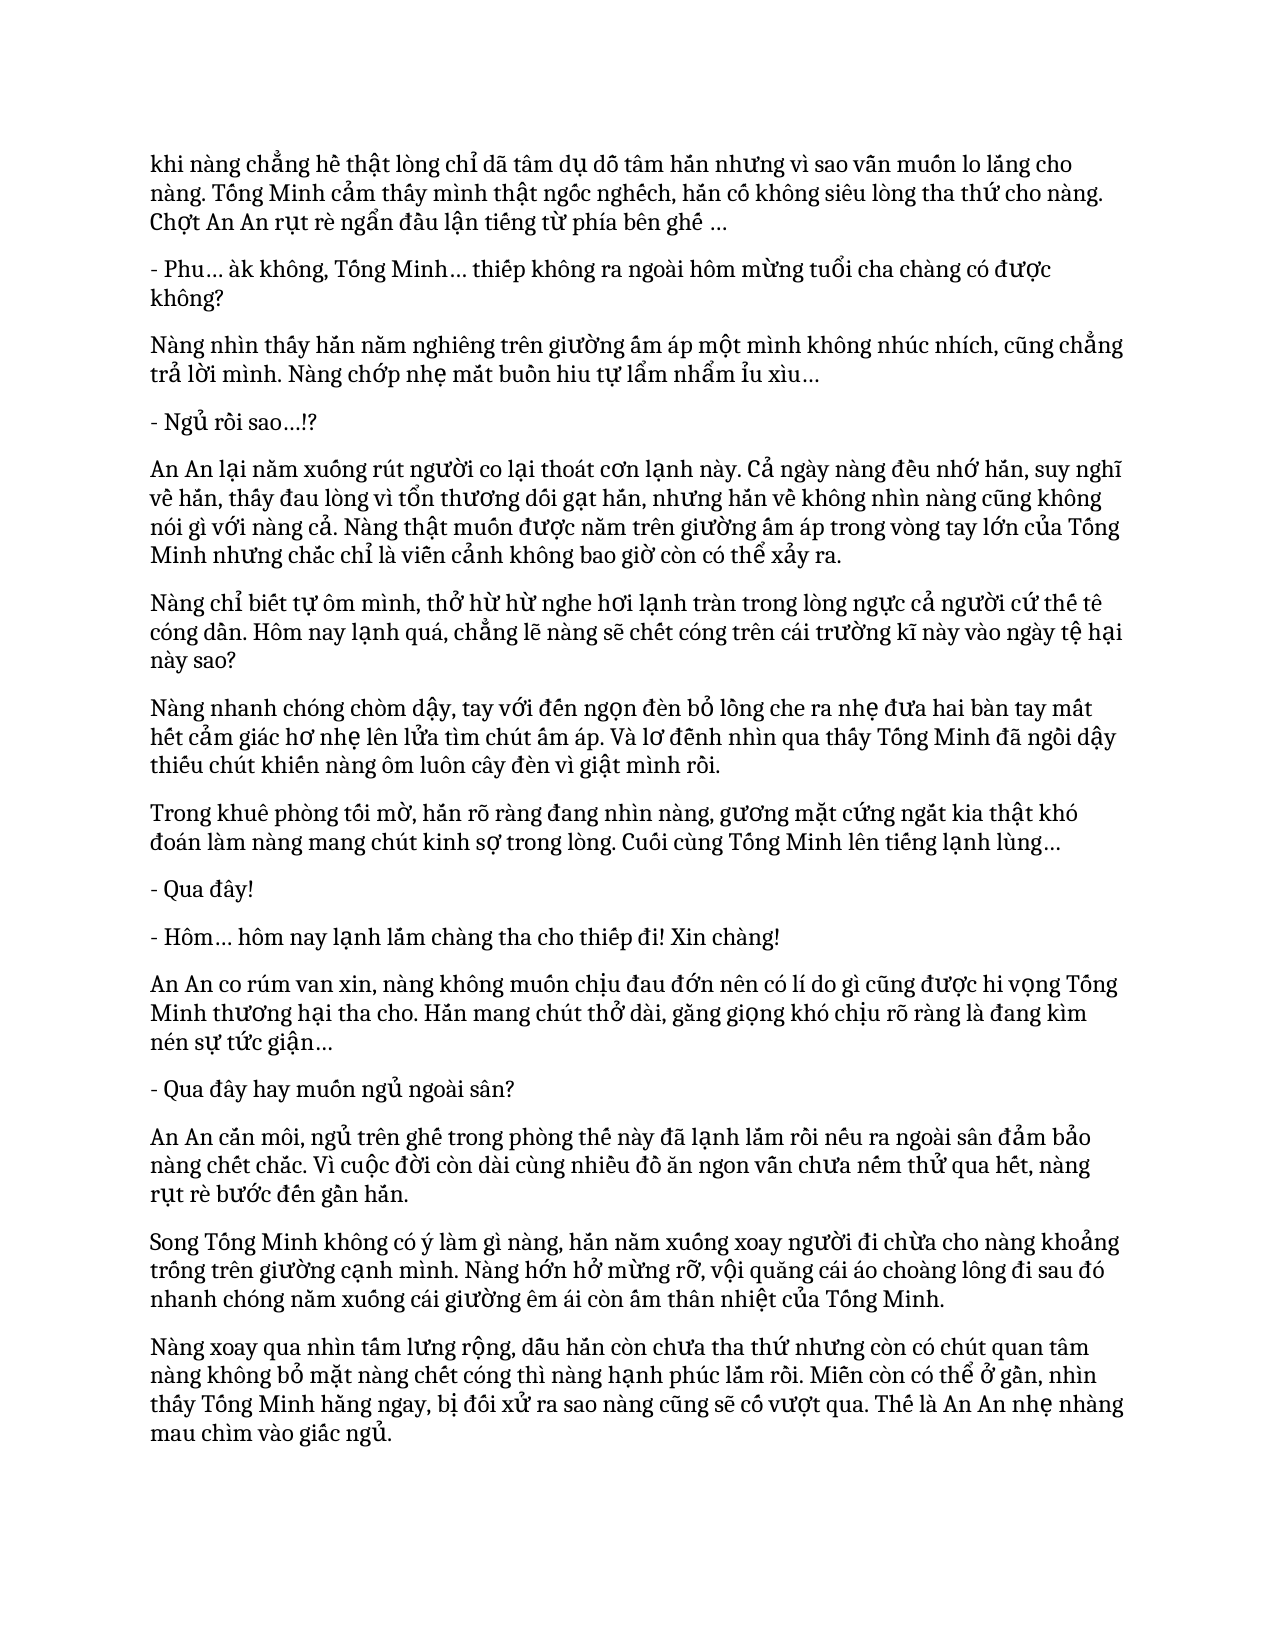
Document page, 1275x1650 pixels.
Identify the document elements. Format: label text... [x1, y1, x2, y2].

text Nàng xoay qua nhìn tấm lưng rộng, dẫu hắn còn chưa tha thứ nhưng còn có chút quan tâm nàng không bỏ mặt nàng chết cóng thì nàng hạnh phúc lắm rồi. Miễn còn có thể ở gần, nhìn thấy Tống Minh hằng ngay, bị đối xử ra sao nàng cũng sẽ cố vượt qua. Thế là An An nhẹ nhàng mau chìm vào giấc ngủ. [150, 1332, 1125, 1447]
text Song Tống Minh không có ý làm gì nàng, hắn nằm xuống xoay người đi chừa cho nàng khoảng trống trên giường cạnh mình. Nàng hớn hở mừng rỡ, vội quăng cái áo choàng lông đi sau đó nhanh chóng nằm xuống cái giường êm ái còn ấm thân nhiệt của Tống Minh. [150, 1227, 1125, 1314]
text Nàng nhanh chóng chòm dậy, tay với đến ngọn đèn bỏ lồng che ra nhẹ đưa hai bàn tay mất hết cảm giác hơ nhẹ lên lửa tìm chút ấm áp. Và lơ đễnh nhìn qua thấy Tống Minh đã ngồi dậy thiếu chút khiến nàng ôm luôn cây đèn vì giật mình rồi. [150, 694, 1125, 780]
text - Phu… àk không, Tống Minh… thiếp không ra ngoài hôm mừng tuổi cha chàng có được không? [150, 255, 1125, 312]
text Trong khuê phòng tối mờ, hắn rõ ràng đang nhìn nàng, gương mặt cứng ngắt kia thật khó đoán làm nàng mang chút kinh sợ trong lòng. Cuối cùng Tống Minh lên tiếng lạnh lùng… [150, 799, 1125, 856]
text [150, 150, 1125, 236]
text Nàng chỉ biết tự ôm mình, thở hừ hừ nghe hơi lạnh tràn trong lòng ngực cả người cứ thế tê cóng dần. Hôm nay lạnh quá, chẳng lẽ nàng sẽ chết cóng trên cái trường kĩ này vào ngày tệ hại này sao? [150, 589, 1125, 675]
text - Qua đây! [150, 875, 1125, 904]
text An An lại nằm xuống rút người co lại thoát cơn lạnh này. Cả ngày nàng đều nhớ hắn, suy nghĩ về hắn, thấy đau lòng vì tổn thương dối gạt hắn, nhưng hắn về không nhìn nàng cũng không nói gì với nàng cả. Nàng thật muốn được nằm trên giường ấm áp trong vòng tay lớn của Tống Minh nhưng chắc chỉ là viễn cảnh không bao giờ còn có thể xảy ra. [150, 455, 1125, 570]
text An An cắn môi, ngủ trên ghế trong phòng thế này đã lạnh lắm rồi nếu ra ngoài sân đảm bảo nàng chết chắc. Vì cuộc đời còn dài cùng nhiều đồ ăn ngon vẫn chưa nếm thử qua hết, nàng rụt rè bước đến gần hắn. [150, 1122, 1125, 1209]
text An An co rúm van xin, nàng không muốn chịu đau đớn nên có lí do gì cũng được hi vọng Tống Minh thương hại tha cho. Hắn mang chút thở dài, gằng giọng khó chịu rõ ràng là đang kìm nén sự tức giận… [150, 970, 1125, 1056]
text Nàng nhìn thấy hắn nằm nghiêng trên giường ấm áp một mình không nhúc nhích, cũng chẳng trả lời mình. Nàng chớp nhẹ mắt buồn hiu tự lẩm nhẩm ỉu xìu… [150, 331, 1125, 389]
text - Hôm… hôm nay lạnh lắm chàng tha cho thiếp đi! Xin chàng! [150, 922, 1125, 951]
text - Qua đây hay muốn ngủ ngoài sân? [150, 1075, 1125, 1104]
text - Ngủ rồi sao…!? [150, 407, 1125, 436]
